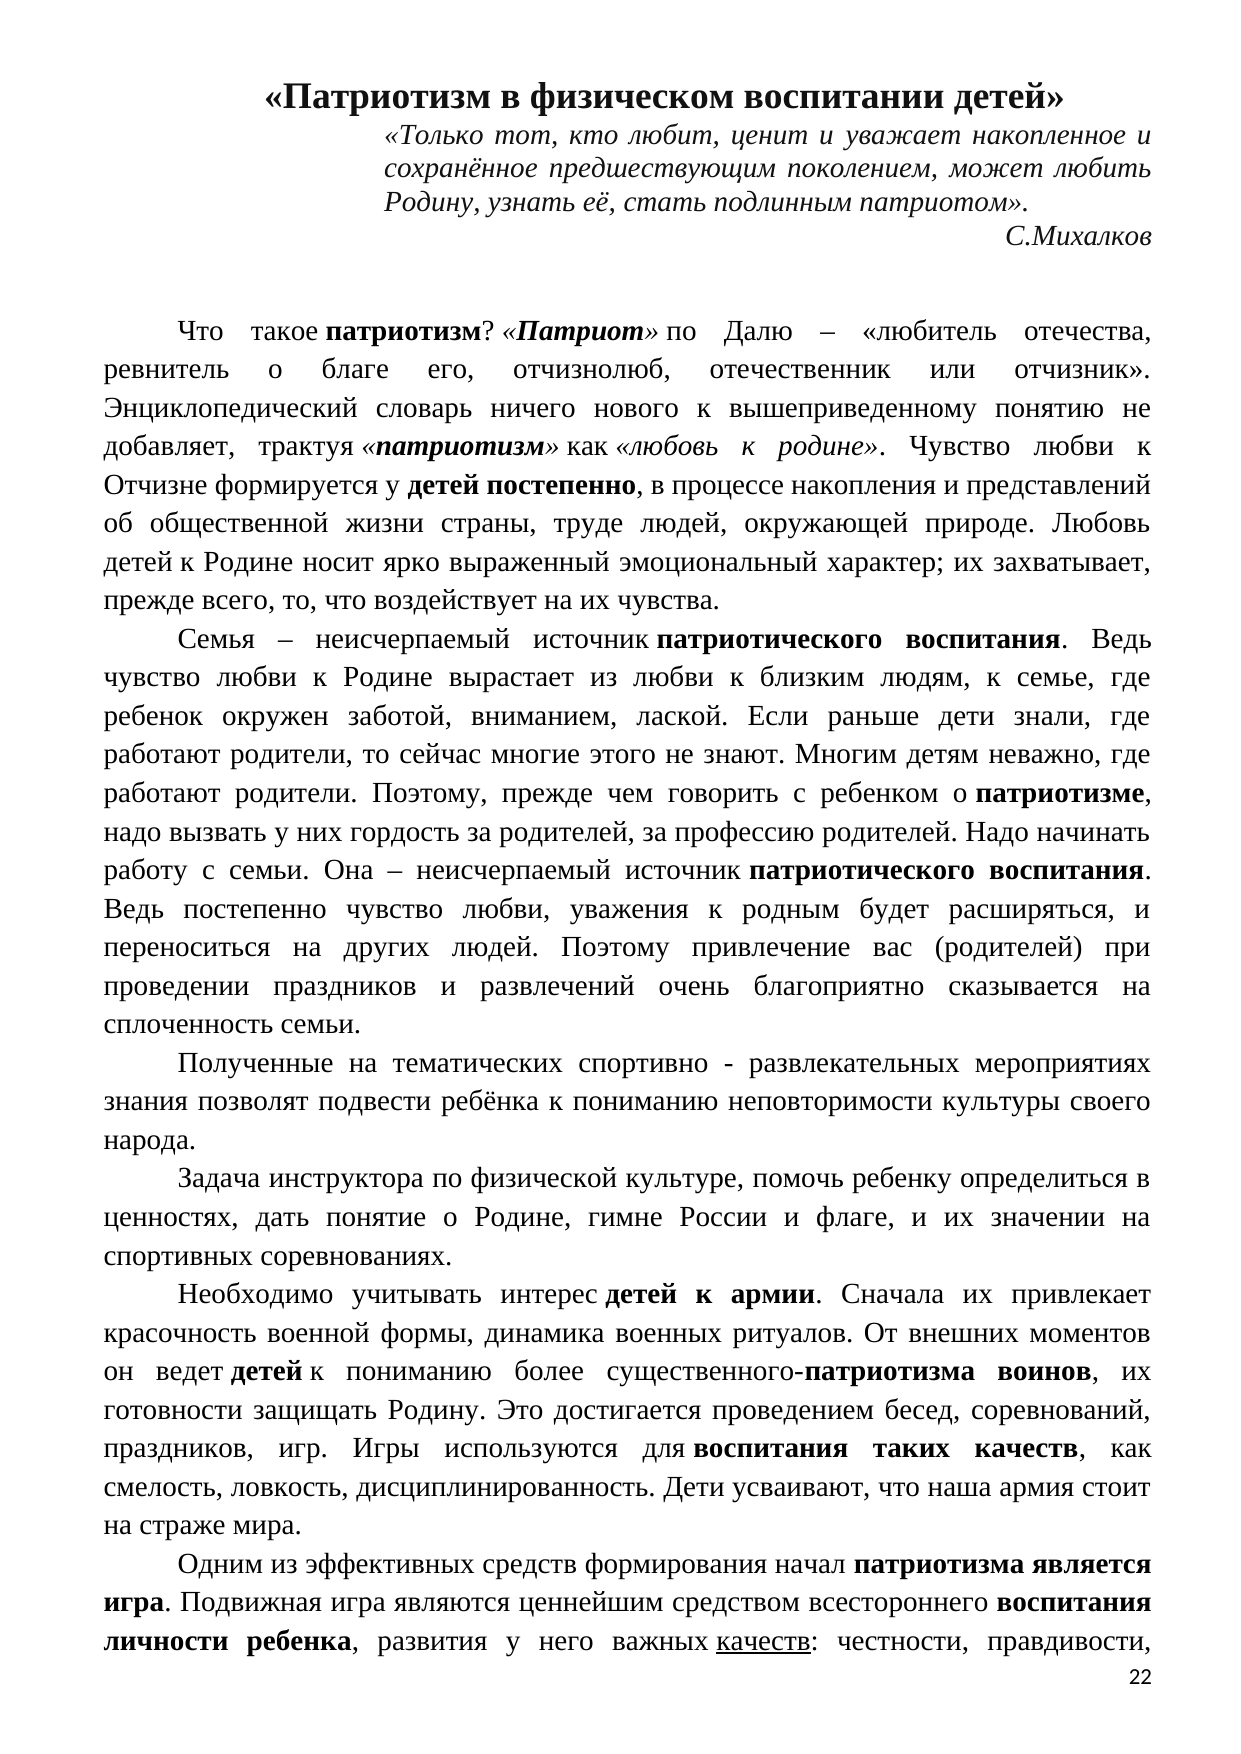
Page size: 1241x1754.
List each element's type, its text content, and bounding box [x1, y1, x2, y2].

text «Только тот, кто любит, ценит и уважает накопленное и сохранённое предшествующим поколением, может любить Родину, узнать её, стать подлинным патриотом». [384, 117, 1152, 218]
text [103, 1546, 1152, 1657]
text Семья – неисчерпаемый источник патриотического воспитания. Ведь чувство любви к Родине вырастает из любви к близким людям, к семье, где ребенок окружен заботой, вниманием, лаской. Если раньше дети знали, где работают родители, то сейчас многие этого не знают. Многим детям неважно, где работают родители. Поэтому, прежде чем говорить с ребенком о патриотизме, надо вызвать у них гордость за родителей, за профессию родителей. Надо начинать работу с семьи. Она – неисчерпаемый источник патриотического воспитания. Ведь постепенно чувство любви, уважения к родным будет расширяться, и переноситься на других людей. Поэтому привлечение вас (родителей) при проведении праздников и развлечений очень благоприятно сказывается на сплоченность семьи. [103, 621, 1152, 1040]
text Полученные на тематических спортивно - развлекательных мероприятиях знания позволят подвести ребёнка к пониманию неповторимости культуры своего народа. [103, 1045, 1152, 1156]
text С.Михалков [384, 218, 1152, 251]
text Что такое патриотизм? «Патриот» по Далю – «любитель отечества, ревнитель о благе его, отчизнолюб, отечественник или отчизник». Энциклопедический словарь ничего нового к вышеприведенному понятию не добавляет, трактуя «патриотизм» как «любовь к родине». Чувство любви к Отчизне формируется у детей постепенно, в процессе накопления и представлений об общественной жизни страны, труде людей, окружающей природе. Любовь детей к Родине носит ярко выраженный эмоциональный характер; их захватывает, прежде всего, то, что воздействует на их чувства. [103, 313, 1152, 616]
text Необходимо учитывать интерес детей к армии. Сначала их привлекает красочность военной формы, динамика военных ритуалов. От внешних моментов он ведет детей к пониманию более существенного-патриотизма воинов, их готовности защищать Родину. Это достигается проведением бесед, соревнований, праздников, игр. Игры используются для воспитания таких качеств, как смелость, ловкость, дисциплинированность. Дети усваивают, что наша армия стоит на страже мира. [103, 1276, 1152, 1541]
text Задача инструктора по физической культуре, помочь ребенку определиться в ценностях, дать понятие о Родине, гимне России и флаге, и их значении на спортивных соревнованиях. [103, 1161, 1152, 1271]
text «Патриотизм в физическом воспитании детей» [177, 74, 1152, 117]
